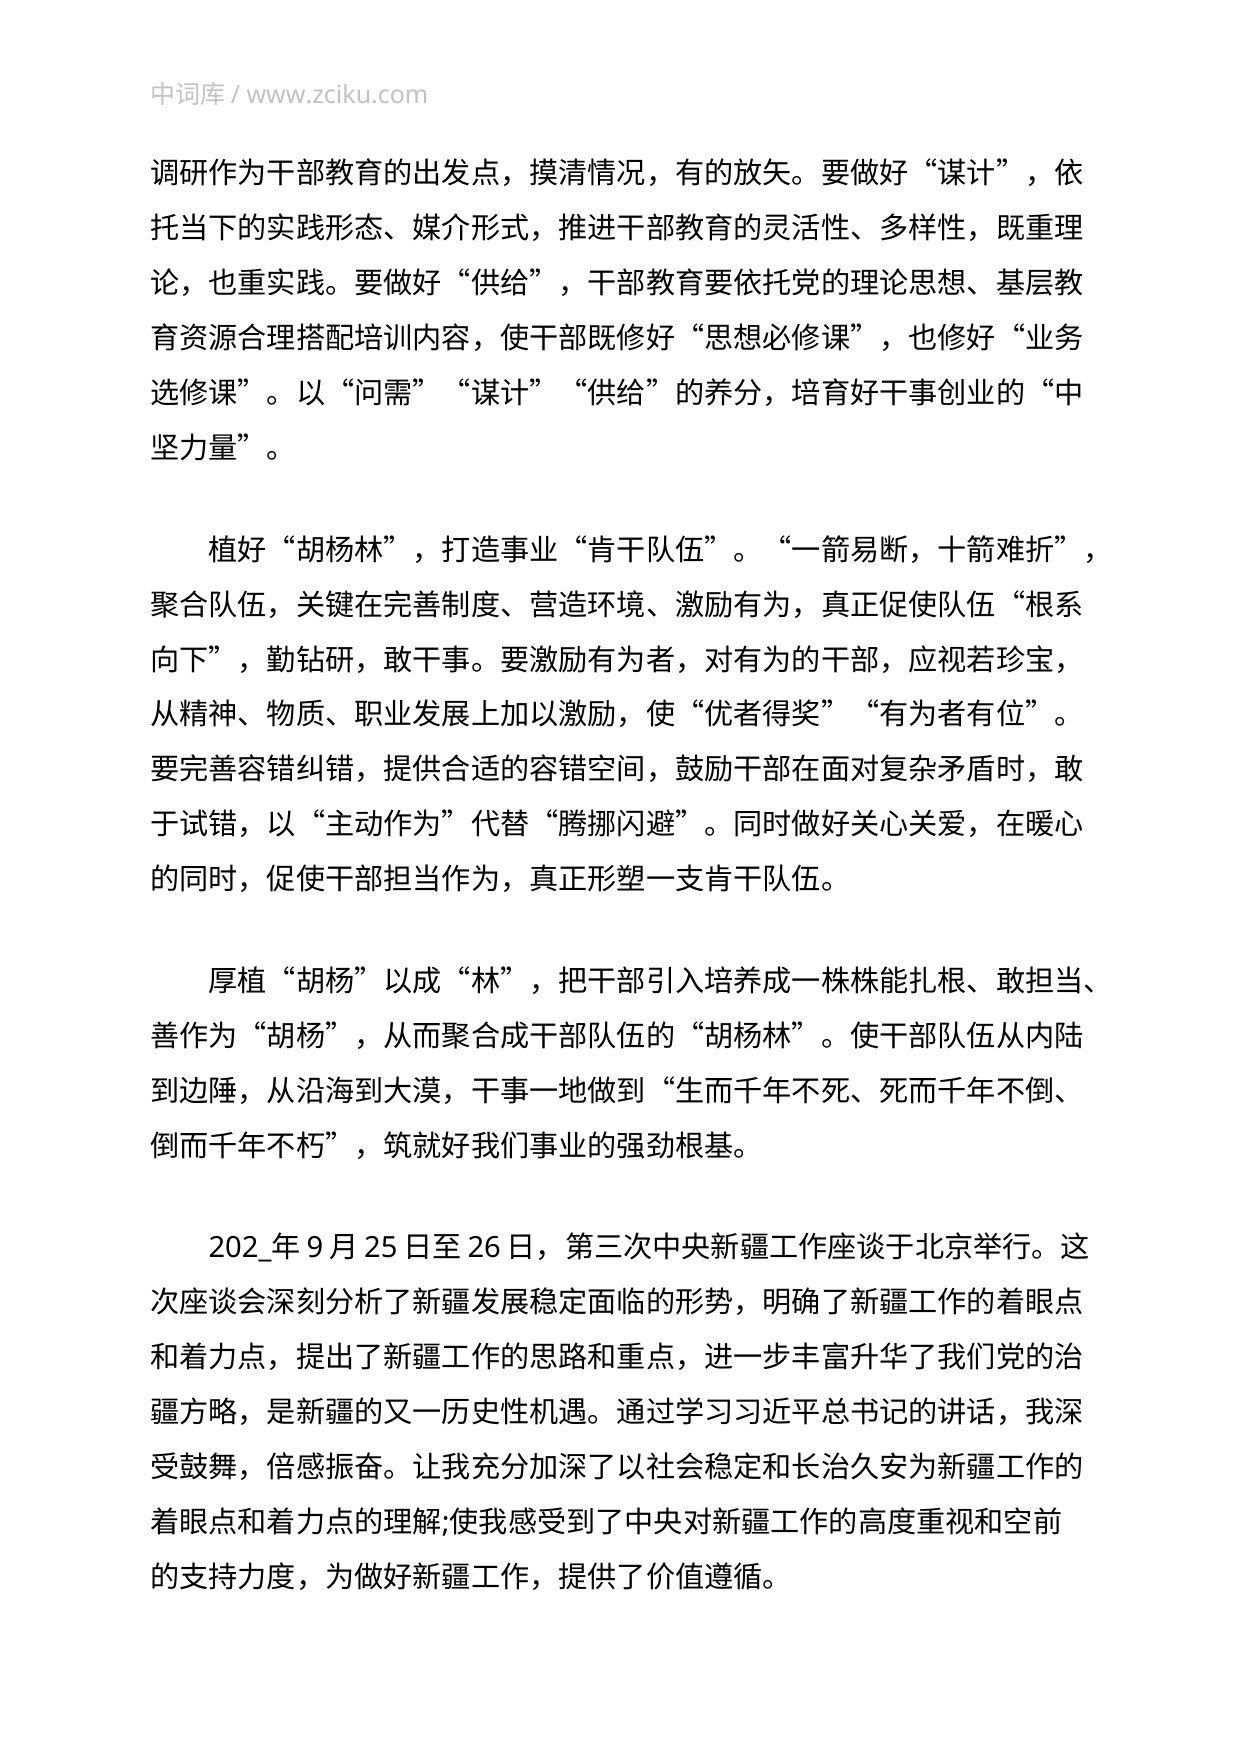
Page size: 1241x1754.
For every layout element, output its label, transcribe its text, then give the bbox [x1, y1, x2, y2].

text 202_年9月25日至26日，第三次中央新疆工作座谈于北京举行。这次座谈会深刻分析了新疆发展稳定面临的形势，明确了新疆工作的着眼点和着力点，提出了新疆工作的思路和重点，进一步丰富升华了我们党的治疆方略，是新疆的又一历史性机遇。通过学习习近平总书记的讲话，我深受鼓舞，倍感振奋。让我充分加深了以社会稳定和长治久安为新疆工作的着眼点和着力点的理解;使我感受到了中央对新疆工作的高度重视和空前的支持力度，为做好新疆工作，提供了价值遵循。 [150, 1224, 1090, 1596]
text 厚植“胡杨”以成“林”，把干部引入培养成一株株能扎根、敢担当、善作为“胡杨”，从而聚合成干部队伍的“胡杨林”。使干部队伍从内陆到边陲，从沿海到大漠，干事一地做到“生而千年不死、死而千年不倒、倒而千年不朽”，筑就好我们事业的强劲根基。 [150, 957, 1090, 1164]
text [150, 150, 1090, 467]
text 植好“胡杨林”，打造事业“肯干队伍”。“一箭易断，十箭难折”，聚合队伍，关键在完善制度、营造环境、激励有为，真正促使队伍“根系向下”，勤钻研，敢干事。要激励有为者，对有为的干部，应视若珍宝，从精神、物质、职业发展上加以激励，使“优者得奖”“有为者有位”。要完善容错纠错，提供合适的容错空间，鼓励干部在面对复杂矛盾时，敢于试错，以“主动作为”代替“腾挪闪避”。同时做好关心关爱，在暖心的同时，促使干部担当作为，真正形塑一支肯干队伍。 [150, 526, 1090, 898]
